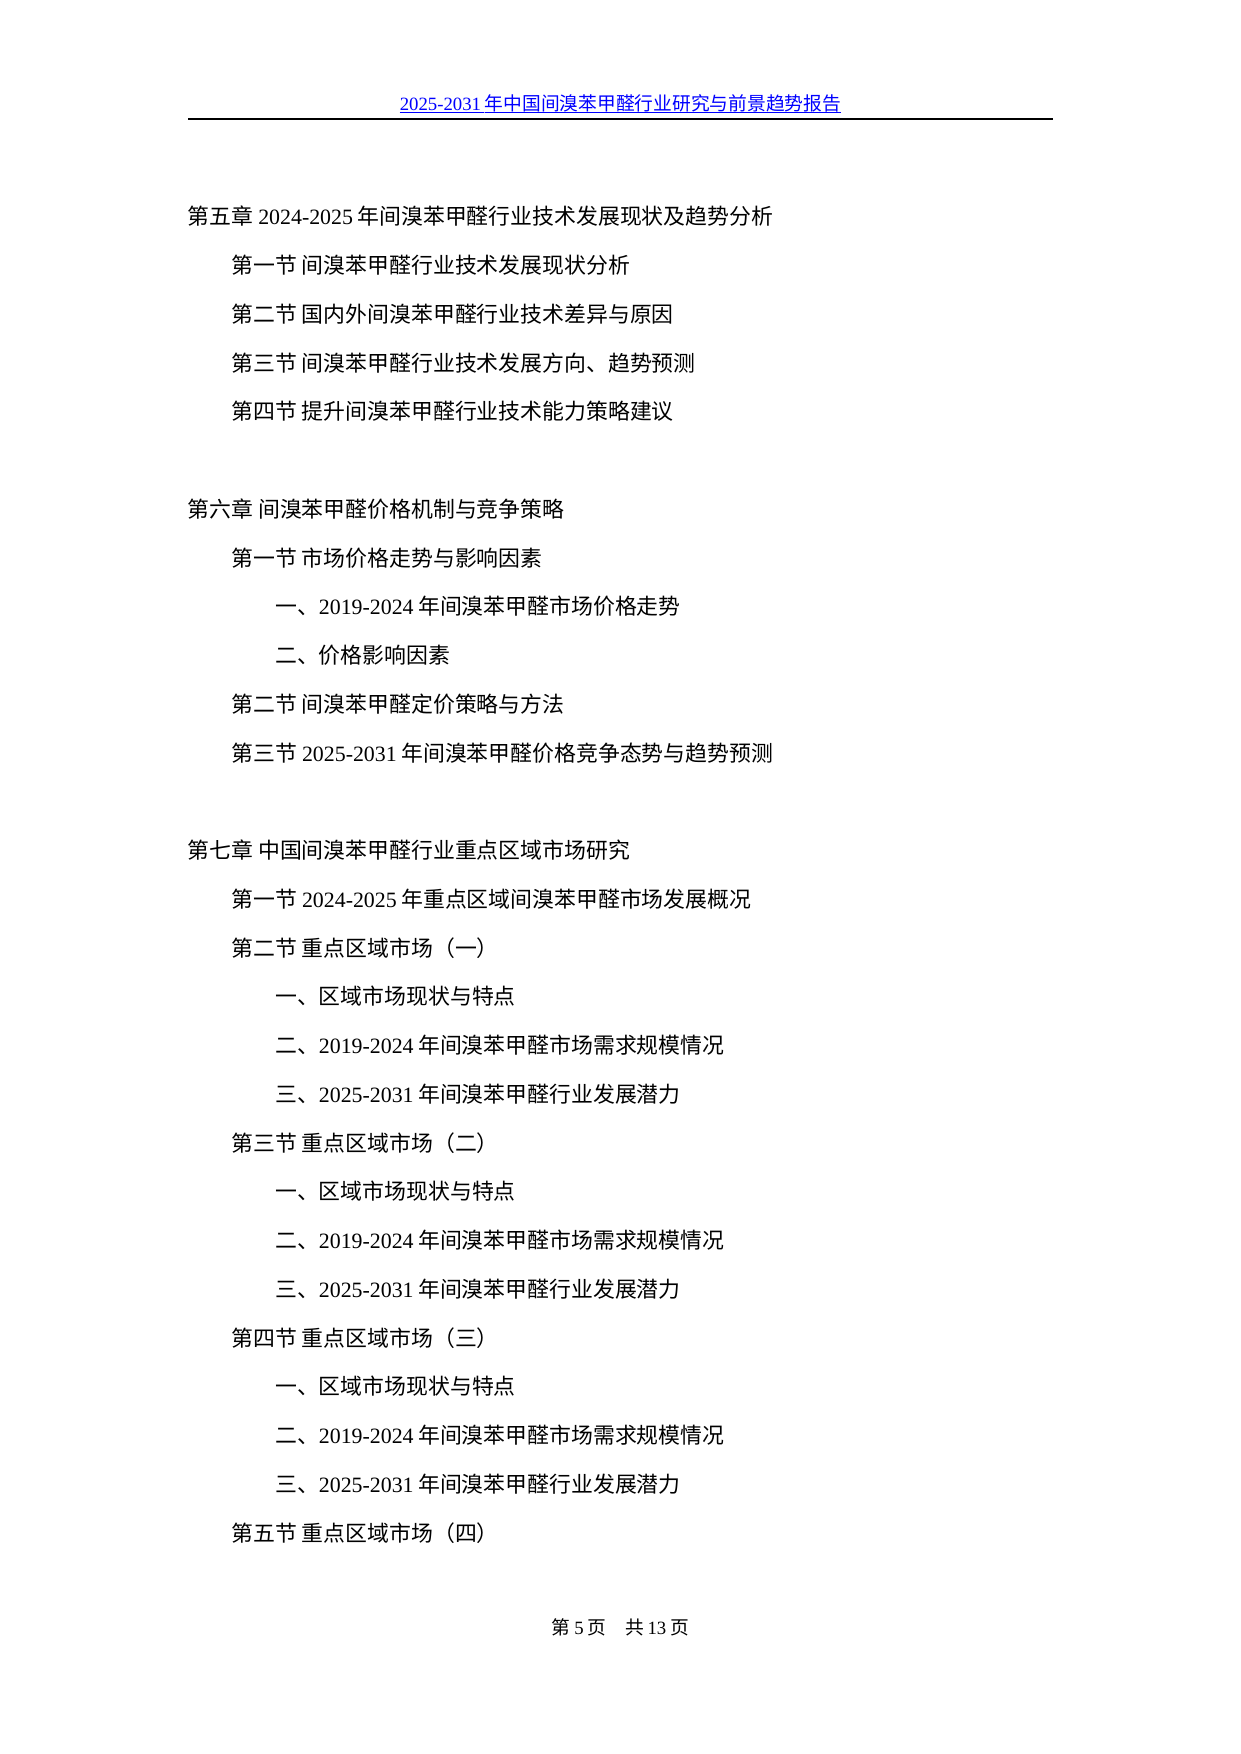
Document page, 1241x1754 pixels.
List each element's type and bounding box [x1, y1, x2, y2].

text [187, 150, 1053, 1548]
